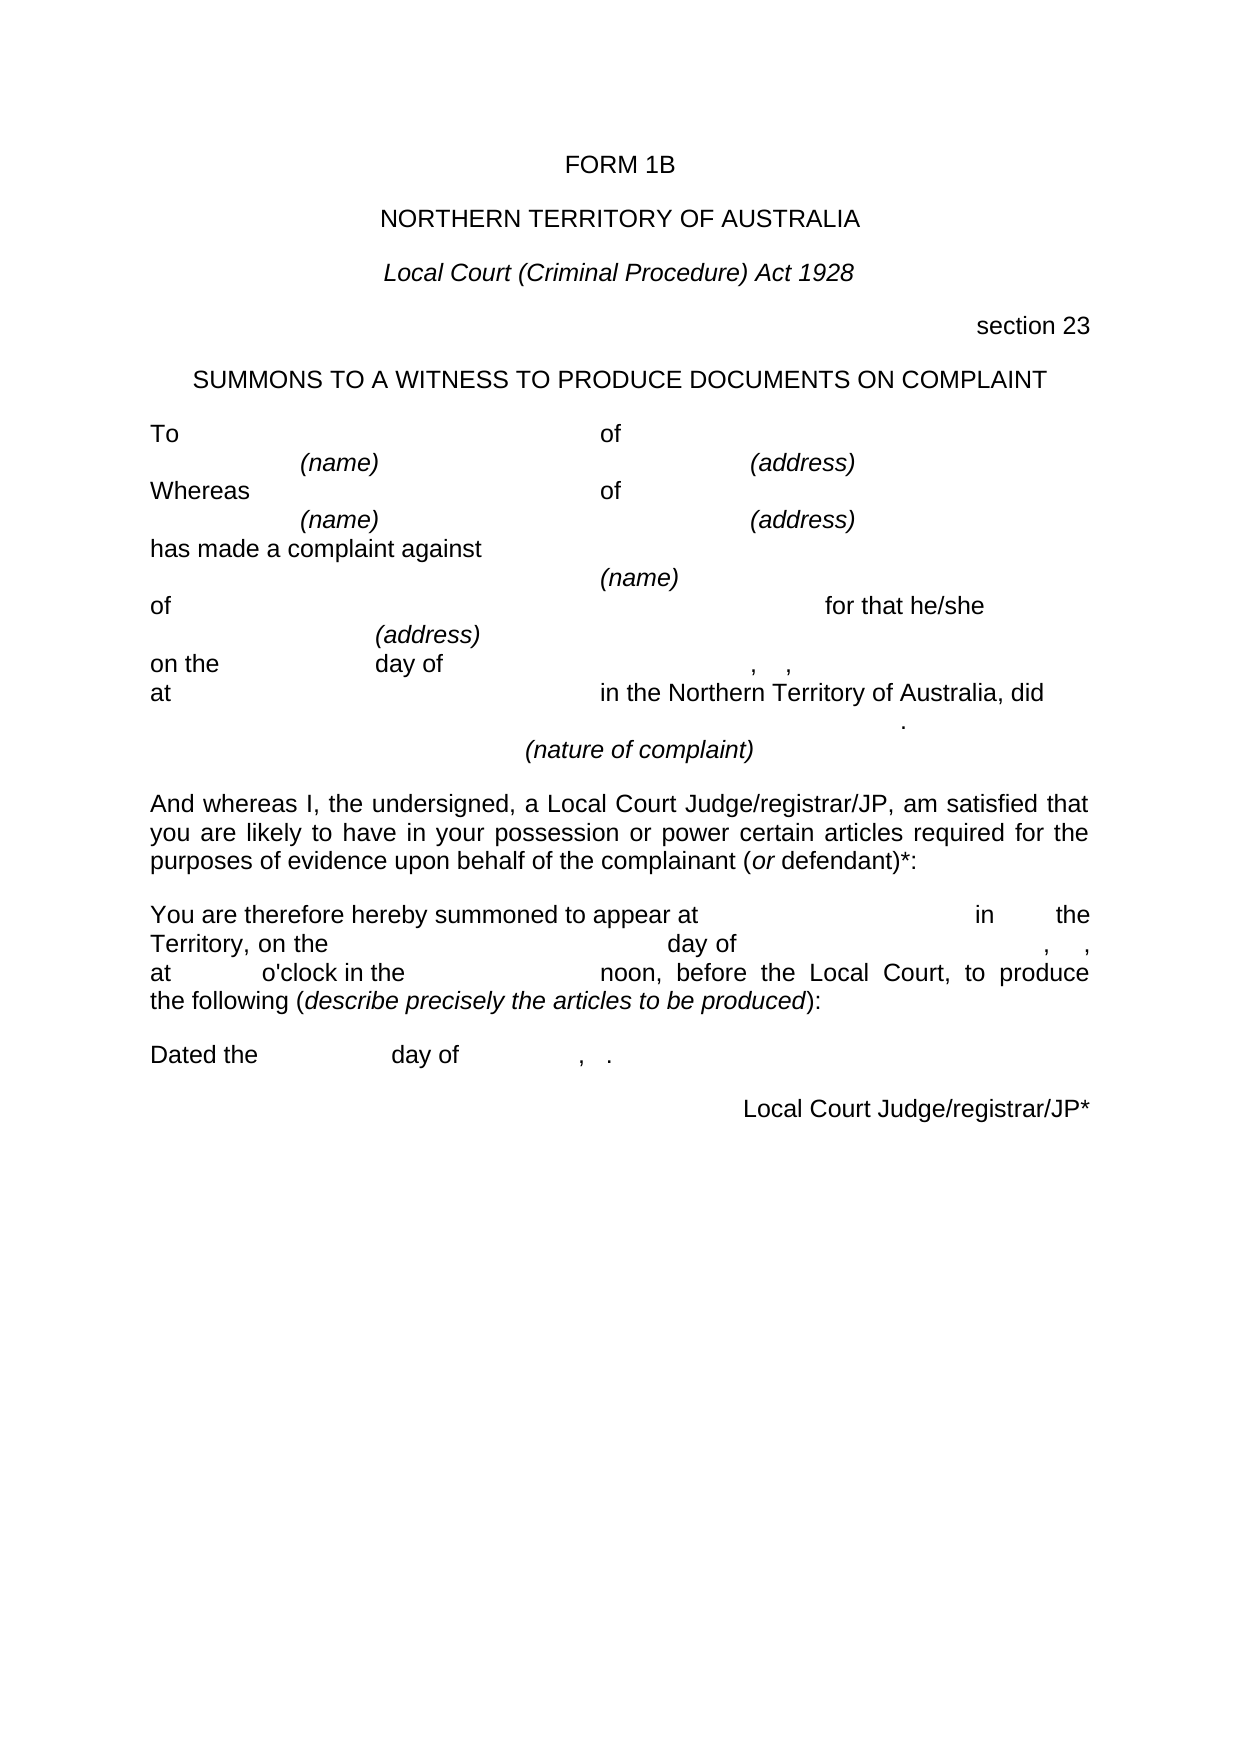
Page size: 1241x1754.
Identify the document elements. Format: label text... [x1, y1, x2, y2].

text FORM 1B [150, 150, 1090, 179]
text Local Court (Criminal Procedure) Act 1928 [150, 257, 1090, 286]
text Whereas of [150, 476, 1090, 505]
text section 23 [150, 311, 1090, 340]
text (address) [150, 620, 1090, 649]
text (name) [150, 562, 1090, 591]
text on the day of , , [150, 649, 1090, 677]
text You are therefore hereby summoned to appear at in the Territory, on the day of , , at o'clock in the noon, before the Local Court, to produce the following (describe precisely the articles to be produced): [150, 900, 1090, 1015]
text And whereas I, the undersigned, a Local Court Judge/registrar/JP, am satisfied that you are likely to have in your possession or power certain articles required for the purposes of evidence upon behalf of the complainant (or defendant)*: [150, 789, 1090, 875]
text To of [150, 419, 1090, 447]
text at in the Northern Territory of Australia, did . [150, 677, 1090, 735]
text SUMMONS TO A WITNESS TO PRODUCE DOCUMENTS ON COMPLAINT [150, 365, 1090, 394]
text (nature of complaint) [150, 735, 1090, 764]
text of for that he/she [150, 591, 1090, 620]
text Local Court Judge/registrar/JP* [150, 1094, 1090, 1122]
text (name) (address) [150, 505, 1090, 534]
text NORTHERN TERRITORY OF AUSTRALIA [150, 204, 1090, 232]
text Dated the day of , . [150, 1040, 1090, 1069]
text (name) (address) [150, 447, 1090, 476]
text has made a complaint against [150, 534, 1090, 562]
